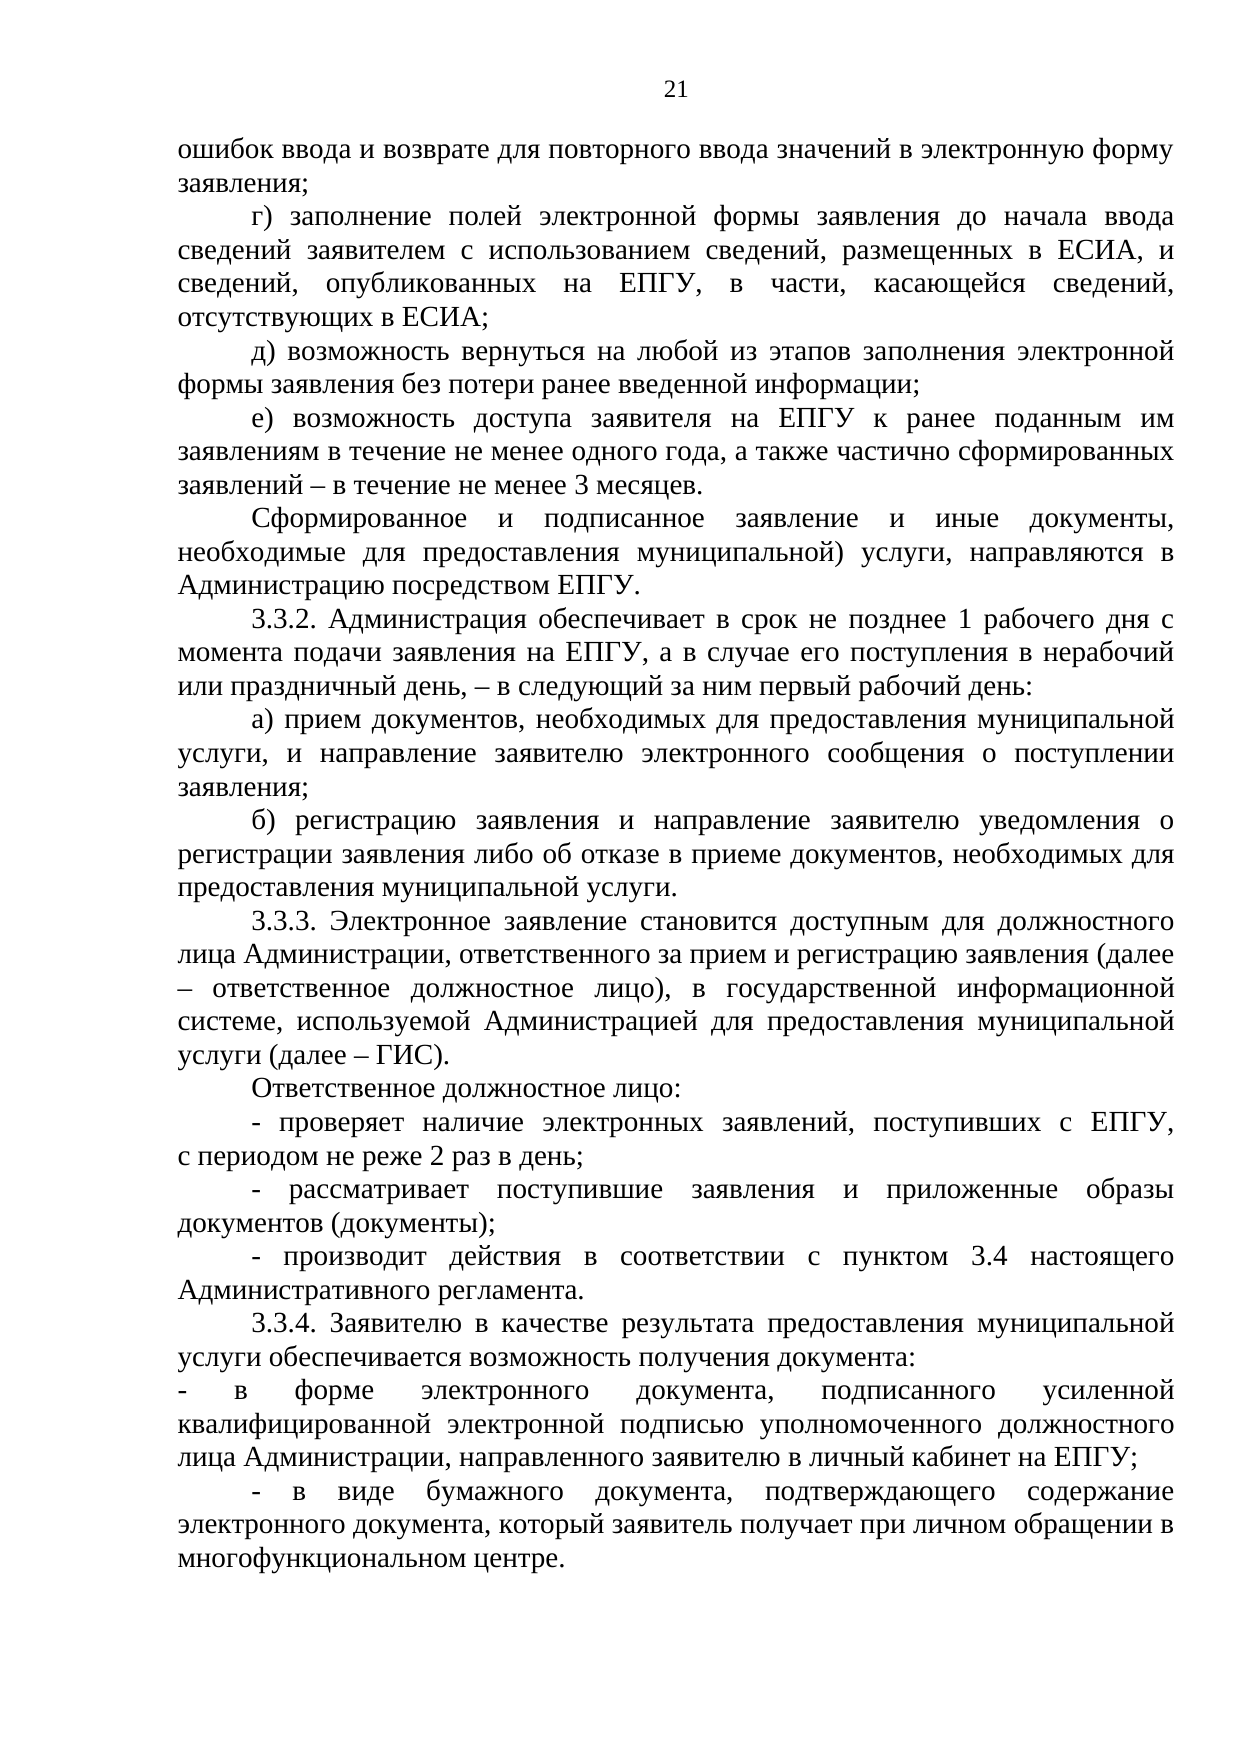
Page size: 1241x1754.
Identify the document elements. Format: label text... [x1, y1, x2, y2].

text б) регистрацию заявления и направление заявителю уведомления о регистрации заявления либо об отказе в приеме документов, необходимых для предоставления муниципальной услуги. [177, 802, 1175, 903]
text д) возможность вернуться на любой из этапов заполнения электронной формы заявления без потери ранее введенной информации; [177, 333, 1175, 400]
text - рассматривает поступившие заявления и приложенные образы документов (документы); [177, 1171, 1175, 1238]
text Ответственное должностное лицо: [177, 1071, 1175, 1104]
text Сформированное и подписанное заявление и иные документы, необходимые для предоставления муниципальной) услуги, направляются в Администрацию посредством ЕПГУ. [177, 500, 1175, 601]
text 3.3.3. Электронное заявление становится доступным для должностного лица Администрации, ответственного за прием и регистрацию заявления (далее – ответственное должностное лицо), в государственной информационной системе, используемой Администрацией для предоставления муниципальной услуги (далее – ГИС). [177, 903, 1175, 1071]
text - в виде бумажного документа, подтверждающего содержание электронного документа, который заявитель получает при личном обращении в многофункциональном центре. [177, 1473, 1175, 1574]
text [177, 131, 1175, 198]
text е) возможность доступа заявителя на ЕПГУ к ранее поданным им заявлениям в течение не менее одного года, а также частично сформированных заявлений – в течение не менее 3 месяцев. [177, 400, 1175, 500]
text а) прием документов, необходимых для предоставления муниципальной услуги, и направление заявителю электронного сообщения о поступлении заявления; [177, 702, 1175, 802]
text 3.3.2. Администрация обеспечивает в срок не позднее 1 рабочего дня с момента подачи заявления на ЕПГУ, а в случае его поступления в нерабочий или праздничный день, – в следующий за ним первый рабочий день: [177, 601, 1175, 702]
text - в форме электронного документа, подписанного усиленной квалифицированной электронной подписью уполномоченного должностного лица Администрации, направленного заявителю в личный кабинет на ЕПГУ; [177, 1372, 1175, 1473]
text - проверяет наличие электронных заявлений, поступивших с ЕПГУ, с периодом не реже 2 раз в день; [177, 1104, 1175, 1171]
text - производит действия в соответствии с пунктом 3.4 настоящего Административного регламента. [177, 1238, 1175, 1305]
text 3.3.4. Заявителю в качестве результата предоставления муниципальной услуги обеспечивается возможность получения документа: [177, 1305, 1175, 1372]
text г) заполнение полей электронной формы заявления до начала ввода сведений заявителем с использованием сведений, размещенных в ЕСИА, и сведений, опубликованных на ЕПГУ, в части, касающейся сведений, отсутствующих в ЕСИА; [177, 198, 1175, 333]
